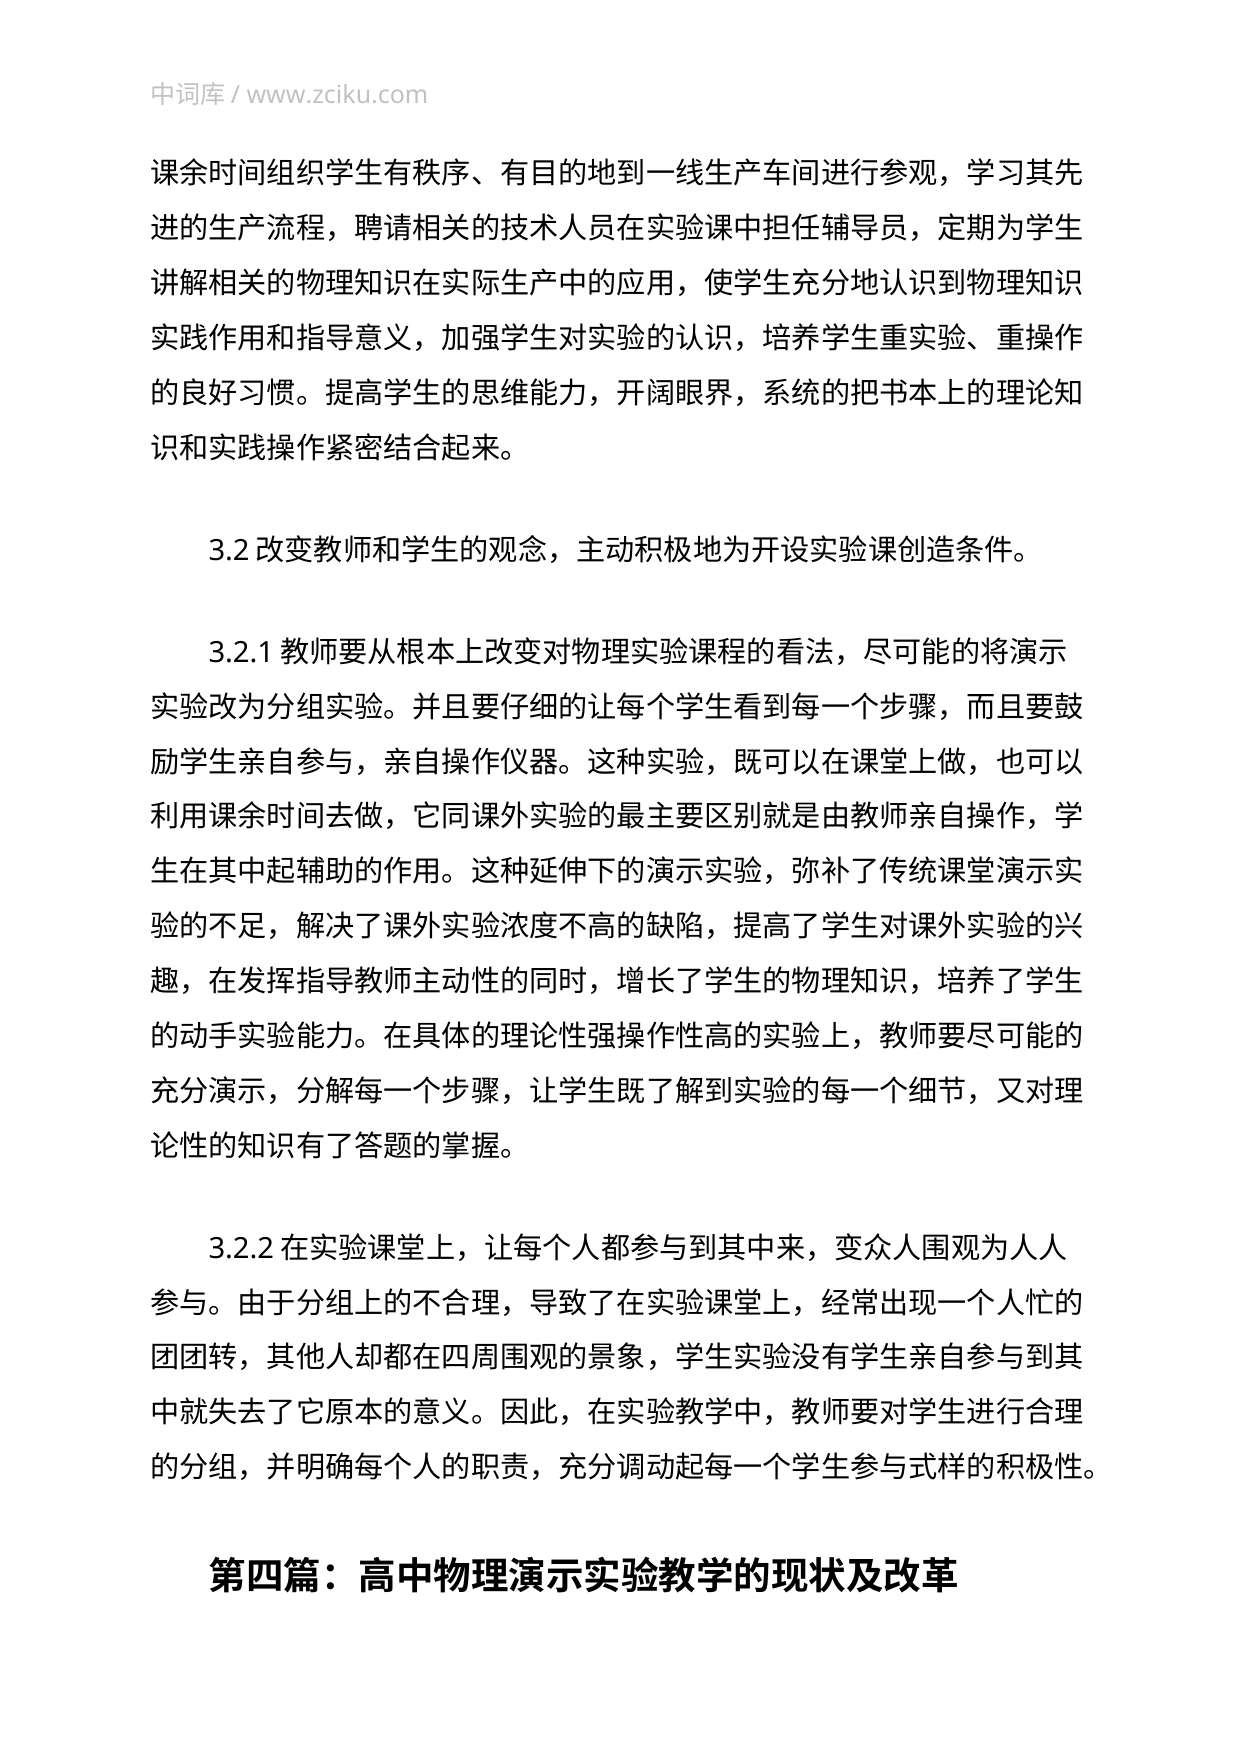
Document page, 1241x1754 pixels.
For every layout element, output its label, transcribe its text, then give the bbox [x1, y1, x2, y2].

text 3.2改变教师和学生的观念，主动积极地为开设实验课创造条件。 [150, 526, 1090, 569]
text 3.2.1教师要从根本上改变对物理实验课程的看法，尽可能的将演示实验改为分组实验。并且要仔细的让每个学生看到每一个步骤，而且要鼓励学生亲自参与，亲自操作仪器。这种实验，既可以在课堂上做，也可以利用课余时间去做，它同课外实验的最主要区别就是由教师亲自操作，学生在其中起辅助的作用。这种延伸下的演示实验，弥补了传统课堂演示实验的不足，解决了课外实验浓度不高的缺陷，提高了学生对课外实验的兴趣，在发挥指导教师主动性的同时，增长了学生的物理知识，培养了学生的动手实验能力。在具体的理论性强操作性高的实验上，教师要尽可能的充分演示，分解每一个步骤，让学生既了解到实验的每一个细节，又对理论性的知识有了答题的掌握。 [150, 628, 1090, 1165]
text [150, 150, 1090, 467]
text 第四篇：高中物理演示实验教学的现状及改革 [150, 1546, 1090, 1600]
text 3.2.2在实验课堂上，让每个人都参与到其中来，变众人围观为人人参与。由于分组上的不合理，导致了在实验课堂上，经常出现一个人忙的团团转，其他人却都在四周围观的景象，学生实验没有学生亲自参与到其中就失去了它原本的意义。因此，在实验教学中，教师要对学生进行合理的分组，并明确每个人的职责，充分调动起每一个学生参与式样的积极性。 [150, 1224, 1090, 1486]
